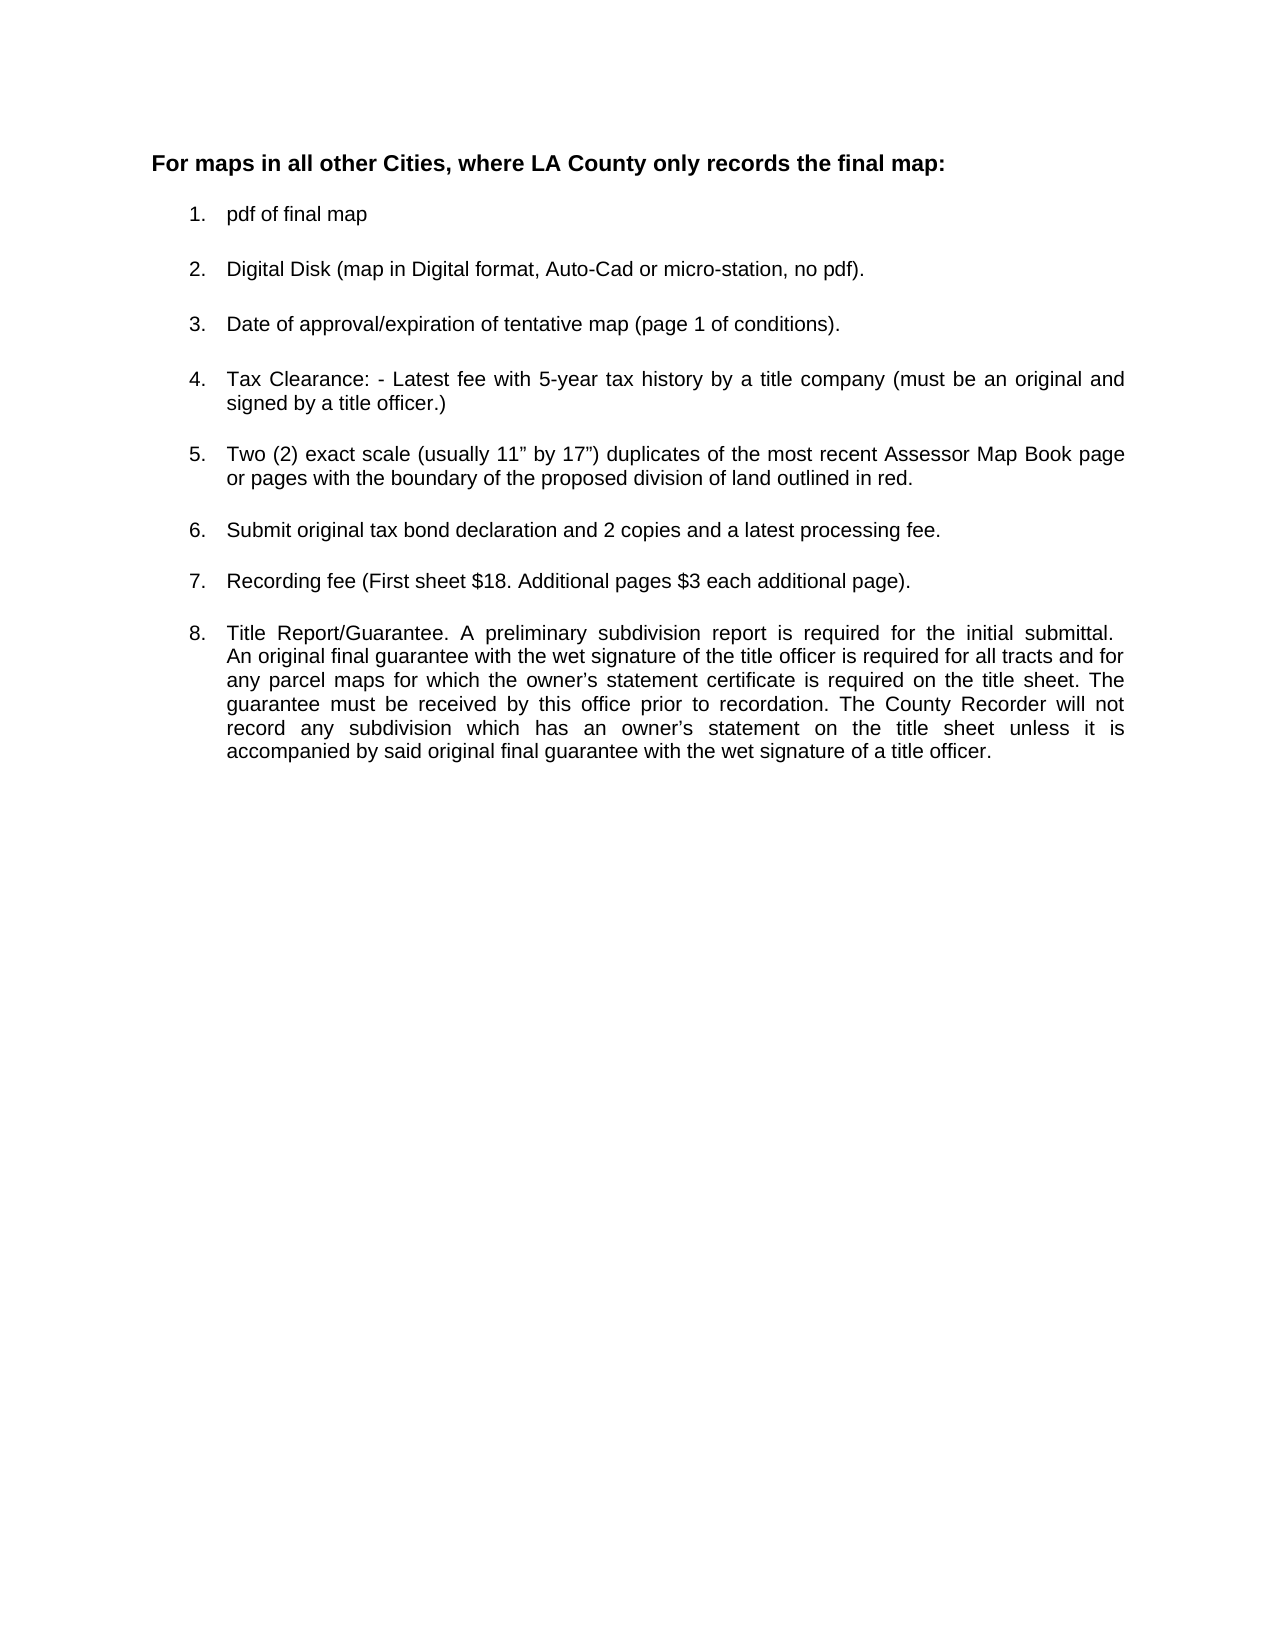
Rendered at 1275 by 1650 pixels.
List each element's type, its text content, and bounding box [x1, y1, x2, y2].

list Tax Clearance: - Latest fee with 5-year tax history by a title company (must be an original and signed by a title officer.) [189, 367, 1126, 415]
list Date of approval/expiration of tentative map (page 1 of conditions). [189, 312, 1126, 336]
list pdf of final map [189, 202, 1126, 226]
text For maps in all other Cities, where LA County only records the final map: [151, 151, 1126, 177]
list Digital Disk (map in Digital format, Auto-Cad or micro-station, no pdf). [189, 257, 1126, 281]
list Recording fee (First sheet $18. Additional pages $3 each additional page). [189, 569, 1126, 593]
list Two (2) exact scale (usually 11” by 17”) duplicates of the most recent Assessor Map Book page or pages with the boundary of the proposed division of land outlined in red. [189, 442, 1126, 490]
list Submit original tax bond declaration and 2 copies and a latest processing fee. [189, 518, 1126, 542]
list Title Report/Guarantee. A preliminary subdivision report is required for the initial submittal. An original final guarantee with the wet signature of the title officer is required for all tracts and for any parcel maps for which the owner’s statement certificate is required on the title sheet. The guarantee must be received by this office prior to recordation. The County Recorder will not record any subdivision which has an owner’s statement on the title sheet unless it is accompanied by said original final guarantee with the wet signature of a title officer. [189, 621, 1126, 763]
